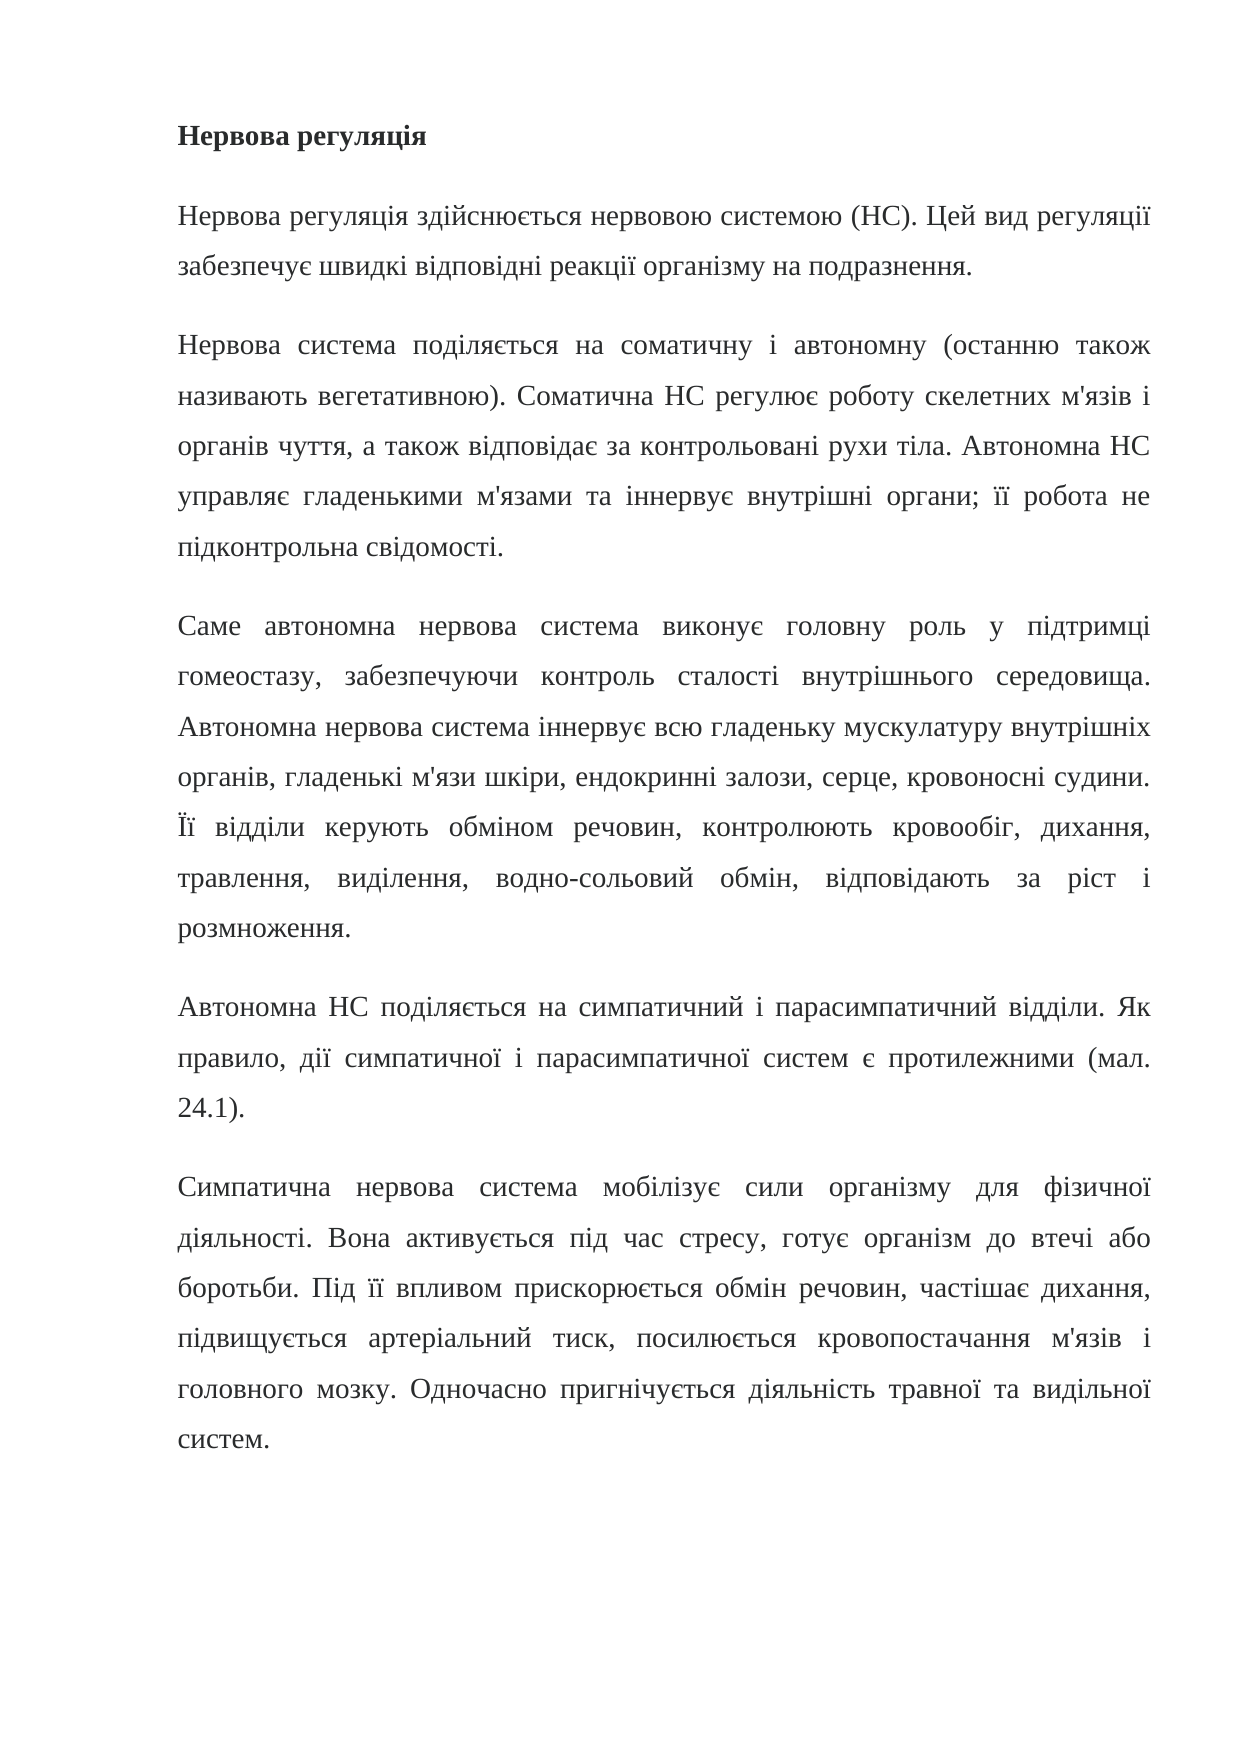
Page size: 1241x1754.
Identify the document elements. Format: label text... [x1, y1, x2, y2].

text Автономна НС поділяється на симпатичний і парасимпатичний відділи. Як правило, дії симпатичної і парасимпатичної систем є протилежними (мал. 24.1). [177, 989, 1152, 1124]
text Нервова регуляція здійснюється нервовою системою (НС). Цей вид регуляції забезпечує швидкі відповідні реакції організму на подразнення. [177, 198, 1152, 281]
text Саме автономна нервова система виконує головну роль у підтримці гомеостазу, забезпечуючи контроль сталості внутрішнього середовища. Автономна нервова система іннервує всю гладеньку мускулатуру внутрішніх органів, гладенькі м'язи шкіри, ендокринні залози, серце, кровоносні судини. Її відділи керують обміном речовин, контролюють кровообіг, дихання, травлення, виділення, водно-сольовий обмін, відповідають за ріст і розмноження. [177, 608, 1152, 943]
text Нервова регуляція [177, 118, 1152, 152]
text Симпатична нервова система мобілізує сили організму для фізичної діяльності. Вона активується під час стресу, готує організм до втечі або боротьби. Під її впливом прискорюється обмін речовин, частішає дихання, підвищується артеріальний тиск, посилюється кровопостачання м'язів і головного мозку. Одночасно пригнічується діяльність травної та видільної систем. [177, 1169, 1152, 1455]
text Нервова система поділяється на соматичну і автономну (останню також називають вегетативною). Соматична НС регулює роботу скелетних м'язів і органів чуття, а також відповідає за контрольовані рухи тіла. Автономна НС управляє гладенькими м'язами та іннервує внутрішні органи; її робота не підконтрольна свідомості. [177, 327, 1152, 562]
